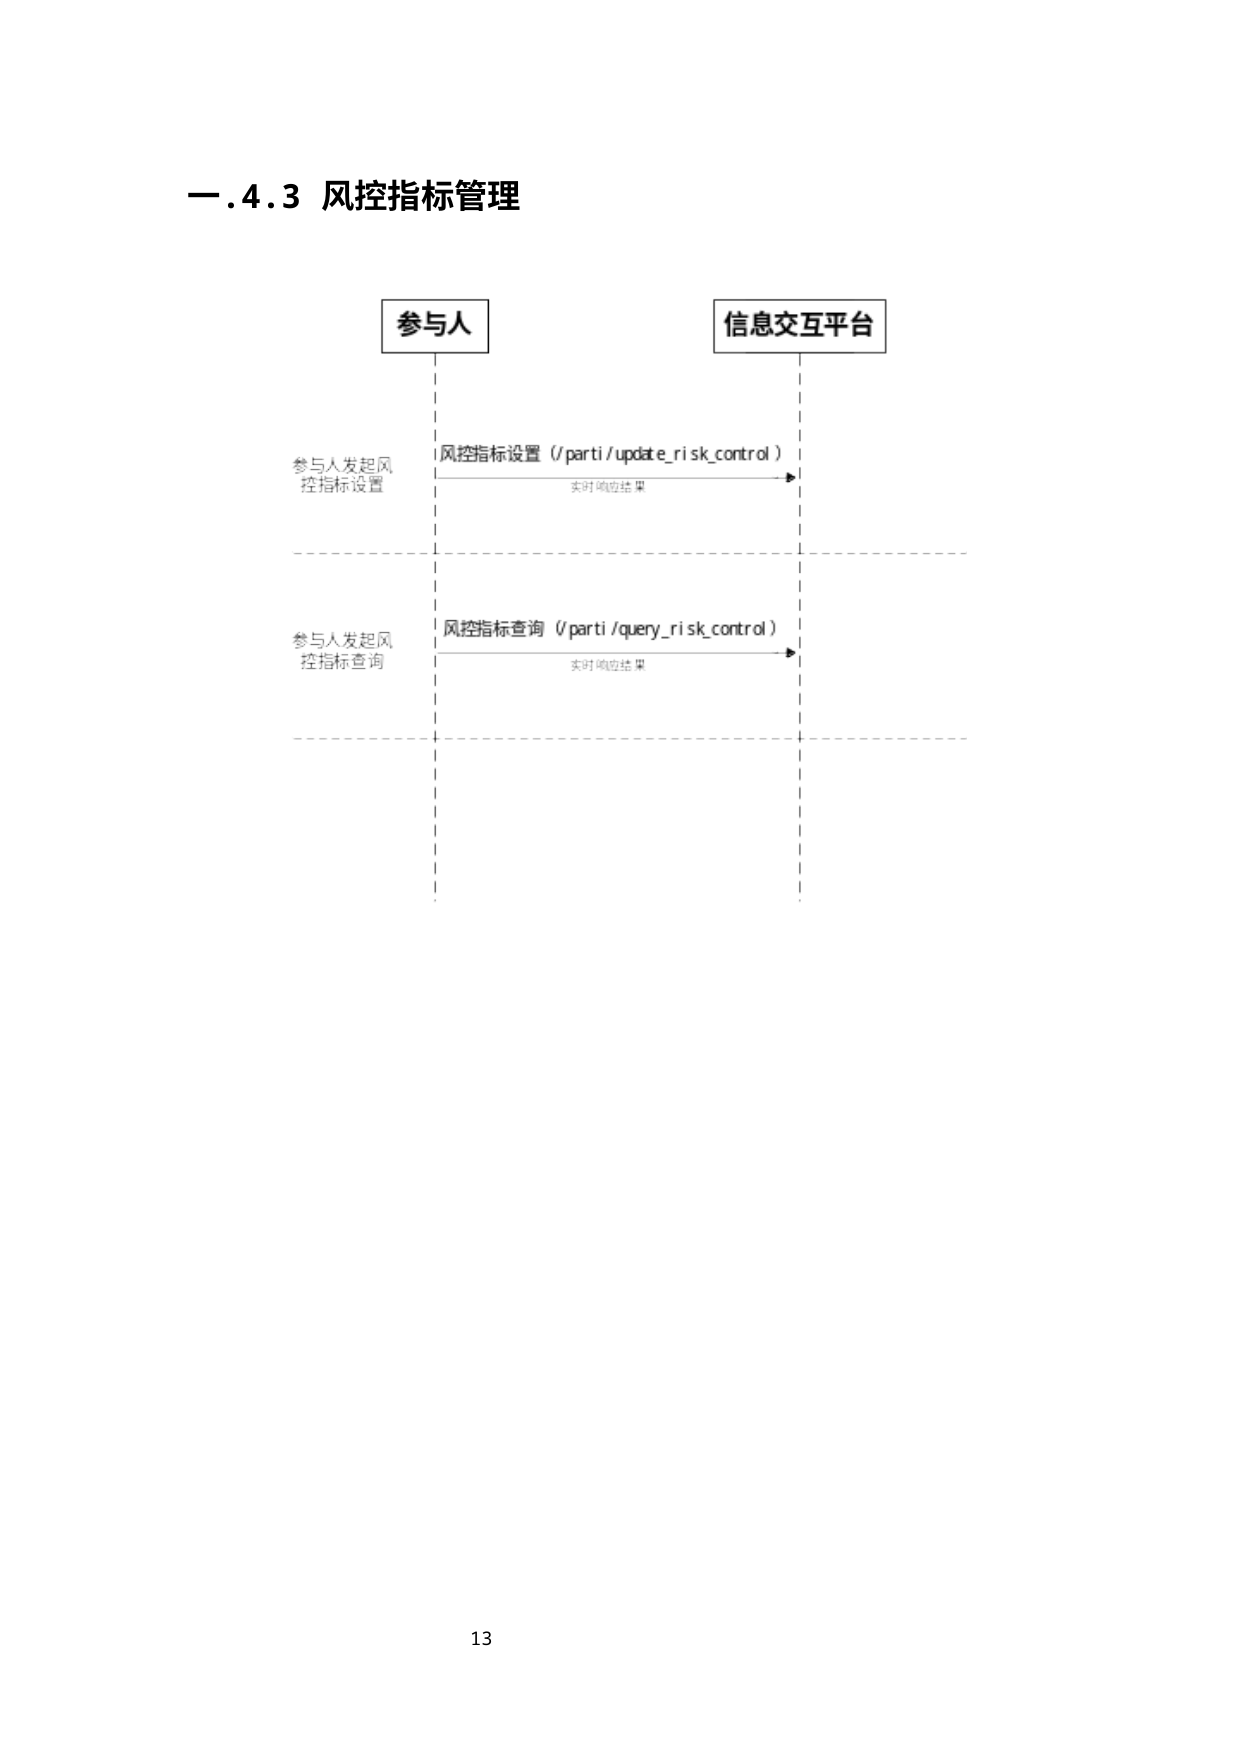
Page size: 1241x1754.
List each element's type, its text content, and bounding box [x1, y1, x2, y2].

subtitle 风控指标管理 [187, 162, 1053, 227]
